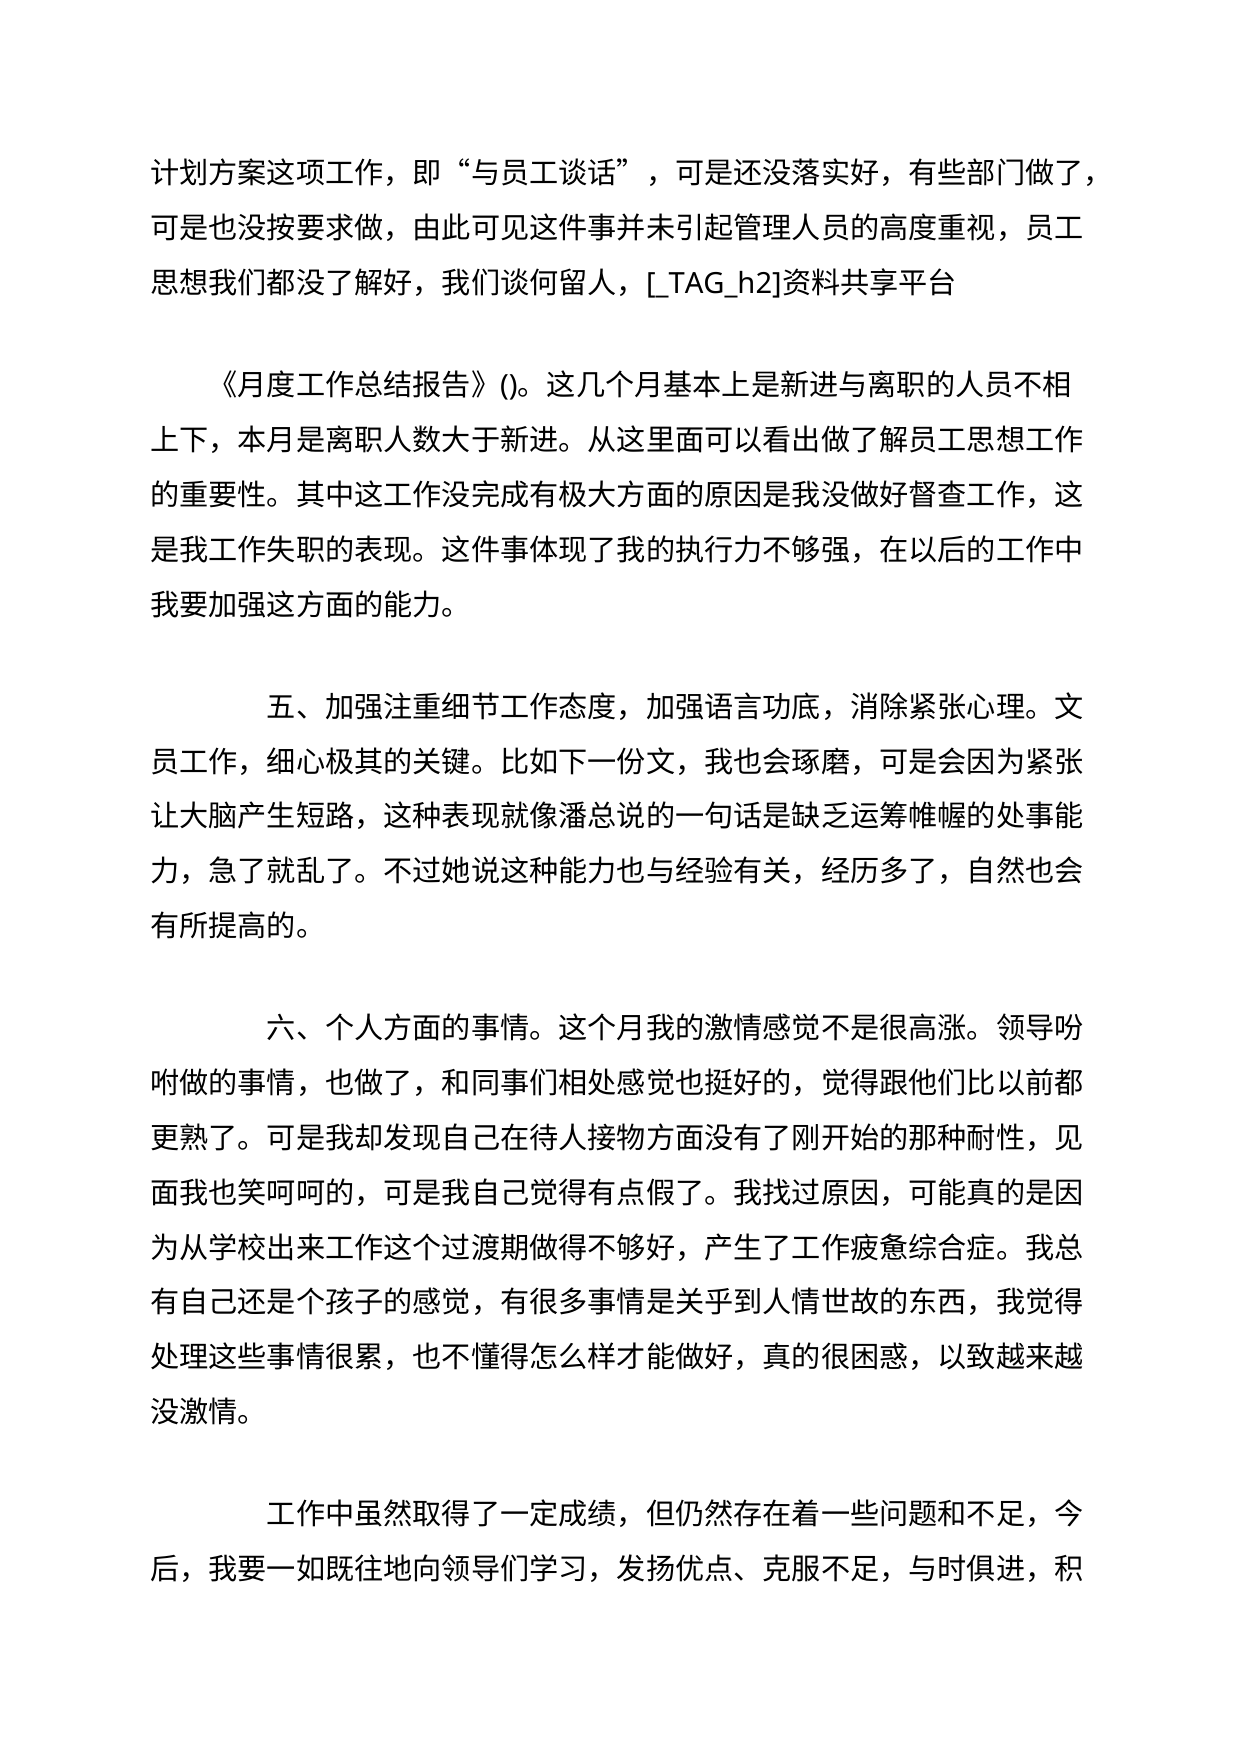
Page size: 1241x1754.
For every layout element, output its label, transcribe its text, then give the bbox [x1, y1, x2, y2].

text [150, 150, 1090, 302]
text 《月度工作总结报告》()。这几个月基本上是新进与离职的人员不相上下，本月是离职人数大于新进。从这里面可以看出做了解员工思想工作的重要性。其中这工作没完成有极大方面的原因是我没做好督查工作，这是我工作失职的表现。这件事体现了我的执行力不够强，在以后的工作中我要加强这方面的能力。 [150, 362, 1090, 624]
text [150, 1491, 1090, 1588]
text 六、个人方面的事情。这个月我的激情感觉不是很高涨。领导吩咐做的事情，也做了，和同事们相处感觉也挺好的，觉得跟他们比以前都更熟了。可是我却发现自己在待人接物方面没有了刚开始的那种耐性，见面我也笑呵呵的，可是我自己觉得有点假了。我找过原因，可能真的是因为从学校出来工作这个过渡期做得不够好，产生了工作疲惫综合症。我总有自己还是个孩子的感觉，有很多事情是关乎到人情世故的东西，我觉得处理这些事情很累，也不懂得怎么样才能做好，真的很困惑，以致越来越没激情。 [150, 1004, 1090, 1431]
text 五、加强注重细节工作态度，加强语言功底，消除紧张心理。文员工作，细心极其的关键。比如下一份文，我也会琢磨，可是会因为紧张让大脑产生短路，这种表现就像潘总说的一句话是缺乏运筹帷幄的处事能力，急了就乱了。不过她说这种能力也与经验有关，经历多了，自然也会有所提高的。 [150, 683, 1090, 945]
